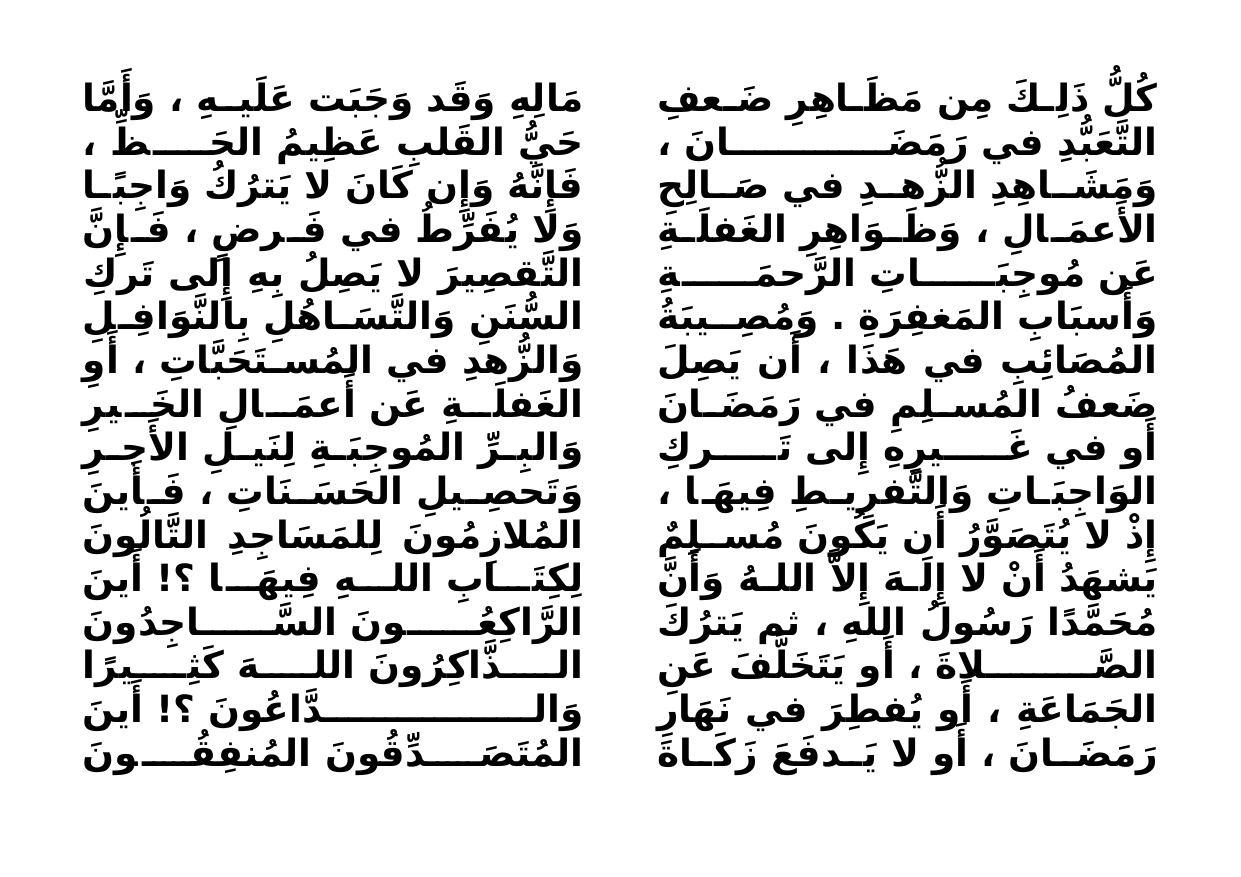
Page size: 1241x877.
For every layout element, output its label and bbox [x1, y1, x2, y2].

text [657, 77, 1157, 775]
text [83, 77, 583, 775]
